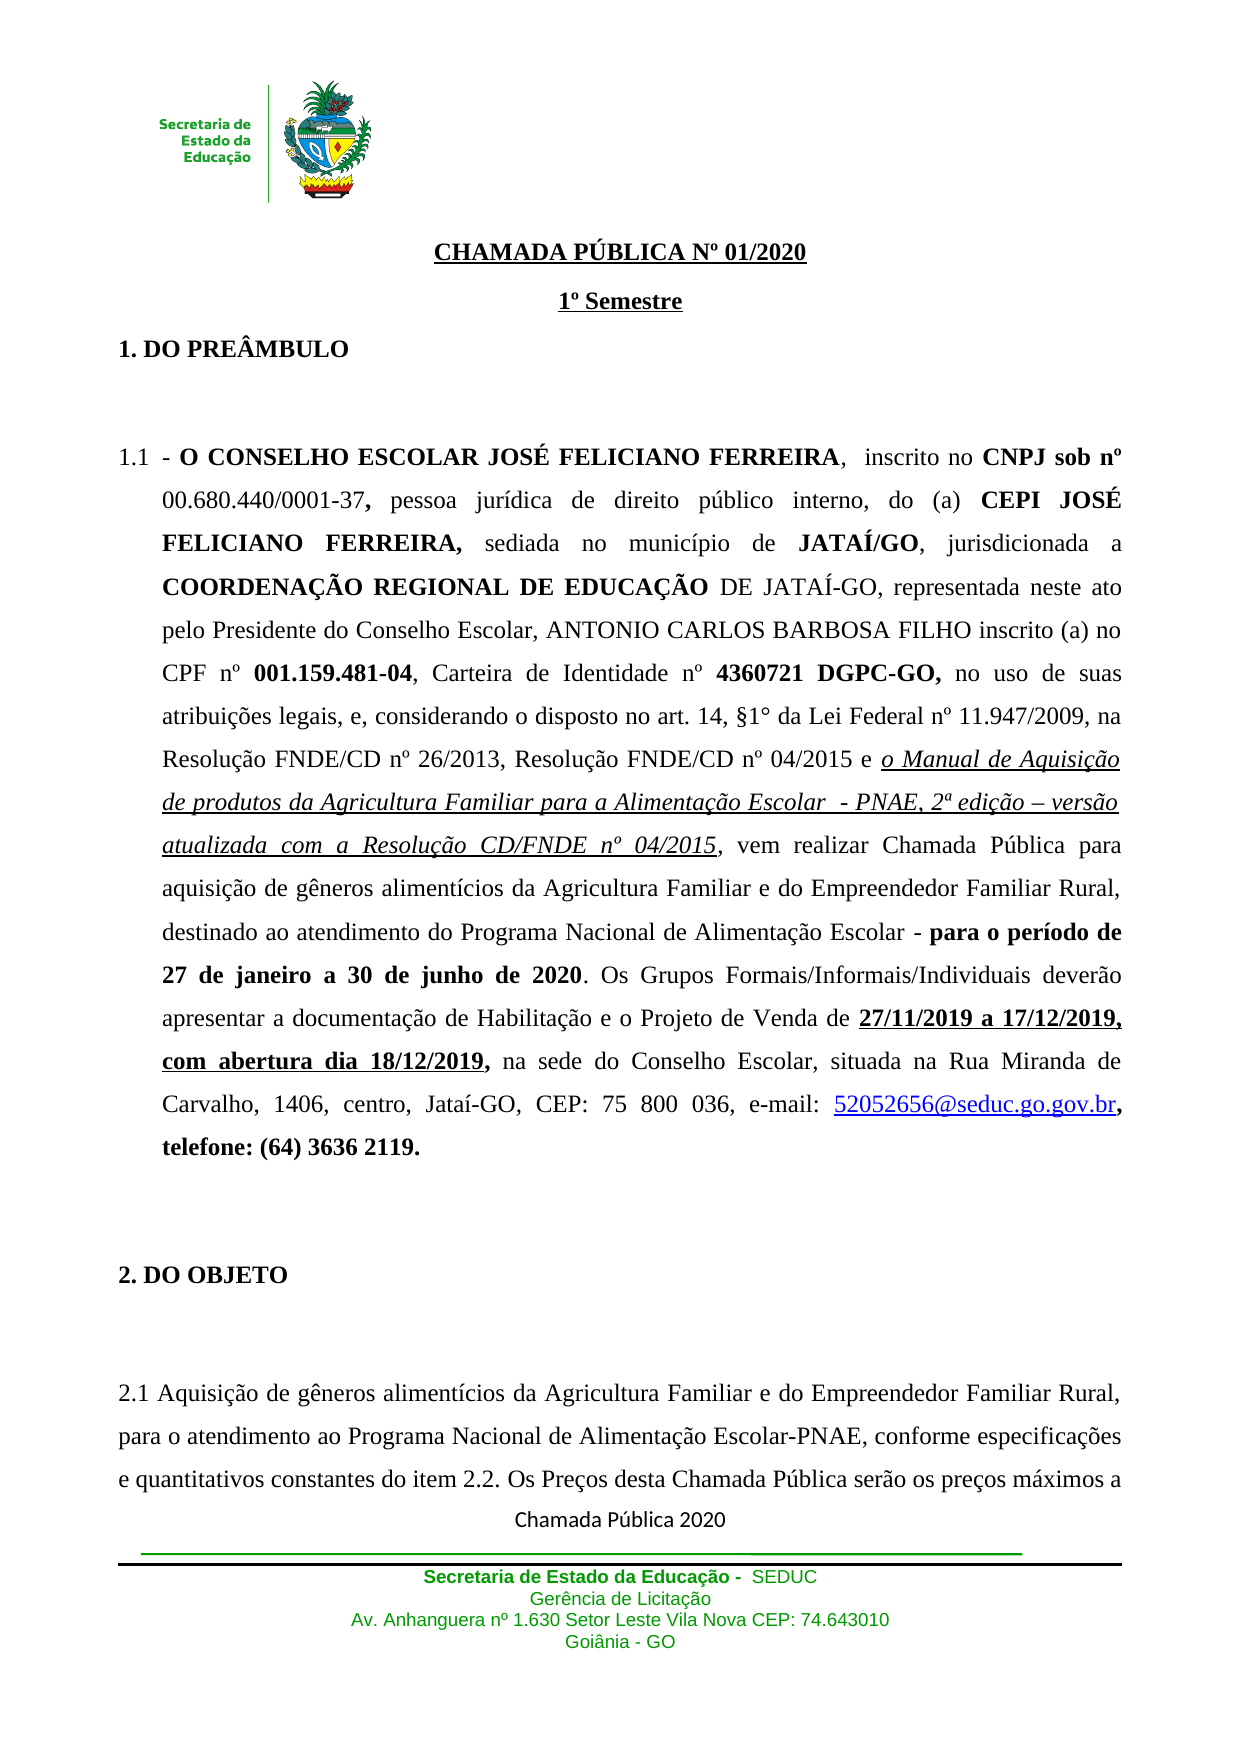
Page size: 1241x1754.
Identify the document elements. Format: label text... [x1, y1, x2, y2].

text CHAMADA PÚBLICA Nº 01/2020 [118, 237, 1122, 266]
text 2. DO OBJETO [118, 1260, 1122, 1289]
text 1º Semestre [118, 286, 1122, 314]
picture [118, 73, 412, 210]
text 1. DO PREÂMBULO [118, 334, 1122, 363]
list - O CONSELHO ESCOLAR JOSÉ FELICIANO FERREIRA, inscrito no CNPJ sob nº 00.680.440/0001-37, pessoa jurídica de direito público interno, do (a) CEPI JOSÉ FELICIANO FERREIRA, sediada no município de JATAÍ/GO, jurisdicionada a COORDENAÇÃO REGIONAL DE EDUCAÇÃO DE JATAÍ-GO, representada neste ato pelo Presidente do Conselho Escolar, ANTONIO CARLOS BARBOSA FILHO inscrito (a) no CPF nº 001.159.481-04, Carteira de Identidade nº 4360721 DGPC-GO, no uso de suas atribuições legais, e, considerando o disposto no art. 14, §1° da Lei Federal nº 11.947/2009, na Resolução FNDE/CD nº 26/2013, Resolução FNDE/CD nº 04/2015 e o Manual de Aquisição de produtos da Agricultura Familiar para a Alimentação Escolar - PNAE, 2ª edição – versão atualizada com a Resolução CD/FNDE nº 04/2015, vem realizar Chamada Pública para aquisição de gêneros alimentícios da Agricultura Familiar e do Empreendedor Familiar Rural, destinado ao atendimento do Programa Nacional de Alimentação Escolar - para o período de 27 de janeiro a 30 de junho de 2020. Os Grupos Formais/Informais/Individuais deverão apresentar a documentação de Habilitação e o Projeto de Venda de 27/11/2019 a 17/12/2019, com abertura dia 18/12/2019, na sede do Conselho Escolar, situada na Rua Miranda de Carvalho, 1406, centro, Jataí-GO, CEP: 75 800 036, e-mail: 52052656@seduc.go.gov.br, telefone: (64) 3636 2119. [118, 442, 1122, 1161]
